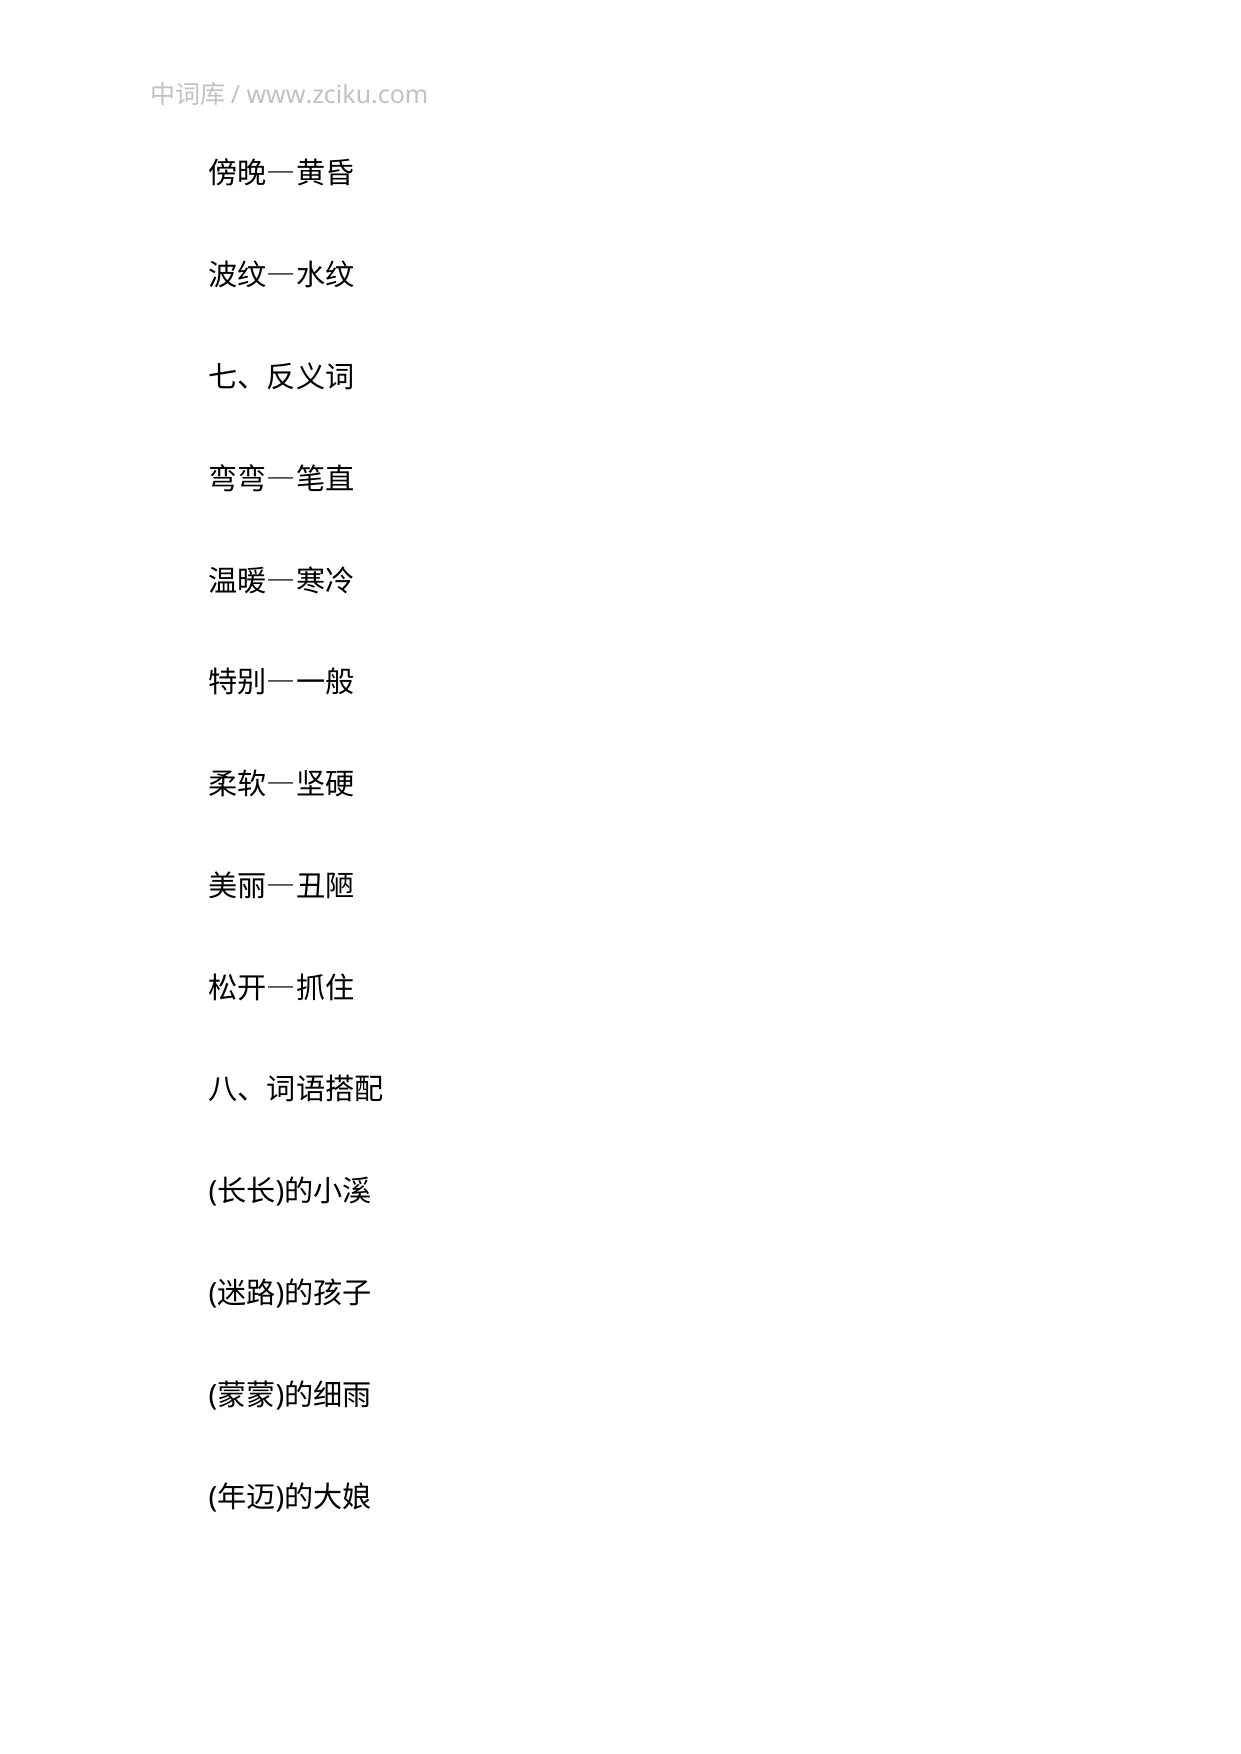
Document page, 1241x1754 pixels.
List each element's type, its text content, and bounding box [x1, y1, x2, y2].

text (迷路)的孩子 [150, 1270, 1090, 1312]
text 温暖—寒冷 [150, 557, 1090, 599]
text 特别—一般 [150, 659, 1090, 701]
text 柔软—坚硬 [150, 761, 1090, 803]
text 松开—抓住 [150, 964, 1090, 1006]
text 弯弯—笔直 [150, 455, 1090, 498]
text 美丽—丑陋 [150, 862, 1090, 905]
text 七、反义词 [150, 353, 1090, 396]
text 波纹—水纹 [150, 252, 1090, 294]
text 傍晚—黄昏 [150, 150, 1090, 192]
text (蒙蒙)的细雨 [150, 1372, 1090, 1414]
text 八、词语搭配 [150, 1066, 1090, 1108]
text (长长)的小溪 [150, 1168, 1090, 1210]
text (年迈)的大娘 [150, 1474, 1090, 1516]
